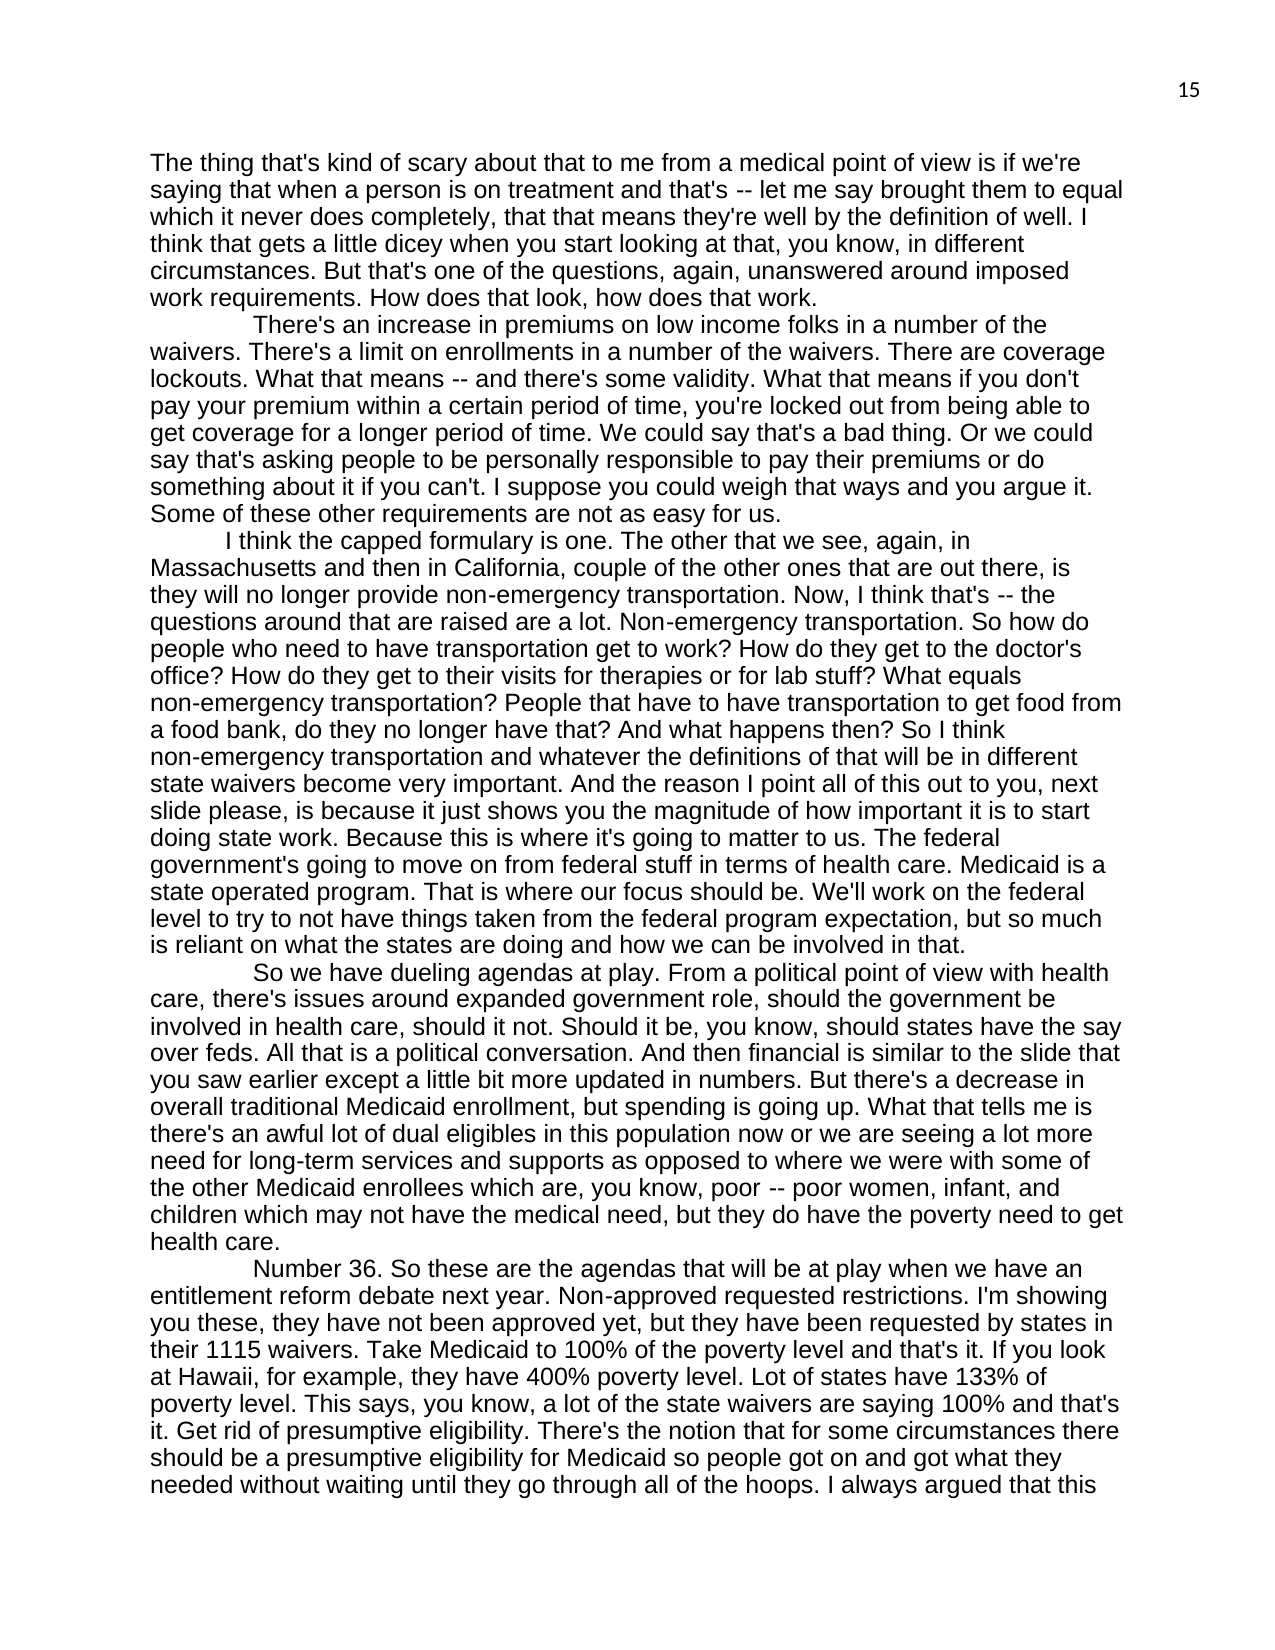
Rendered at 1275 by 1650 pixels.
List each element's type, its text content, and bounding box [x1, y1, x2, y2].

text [150, 1256, 1125, 1499]
text So we have dueling agendas at play. From a political point of view with health care, there's issues around expanded government role, should the government be involved in health care, should it not. Should it be, you know, should states have the say over feds. All that is a political conversation. And then financial is similar to the slide that you saw earlier except a little bit more updated in numbers. But there's a decrease in overall traditional Medicaid enrollment, but spending is going up. What that tells me is there's an awful lot of dual eligibles in this population now or we are seeing a lot more need for long-term services and supports as opposed to where we were with some of the other Medicaid enrollees which are, you know, poor -- poor women, infant, and children which may not have the medical need, but they do have the poverty need to get health care. [150, 959, 1125, 1256]
text There's an increase in premiums on low income folks in a number of the waivers. There's a limit on enrollments in a number of the waivers. There are coverage lockouts. What that means -- and there's some validity. What that means if you don't pay your premium within a certain period of time, you're locked out from being able to get coverage for a longer period of time. We could say that's a bad thing. Or we could say that's asking people to be personally responsible to pay their premiums or do something about it if you can't. I suppose you could weigh that ways and you argue it. Some of these other requirements are not as easy for us. [150, 312, 1125, 528]
text I think the capped formulary is one. The other that we see, again, in Massachusetts and then in California, couple of the other ones that are out there, is they will no longer provide non-emergency transportation. Now, I think that's -- the questions around that are raised are a lot. Non-emergency transportation. So how do people who need to have transportation get to work? How do they get to the doctor's office? How do they get to their visits for therapies or for lab stuff? What equals non-emergency transportation? People that have to have transportation to get food from a food bank, do they no longer have that? And what happens then? So I think non-emergency transportation and whatever the definitions of that will be in different state waivers become very important. And the reason I point all of this out to you, next slide please, is because it just shows you the magnitude of how important it is to start doing state work. Because this is where it's going to matter to us. The federal government's going to move on from federal stuff in terms of health care. Medicaid is a state operated program. That is where our focus should be. We'll work on the federal level to try to not have things taken from the federal program expectation, but so much is reliant on what the states are doing and how we can be involved in that. [150, 528, 1125, 959]
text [150, 150, 1125, 312]
